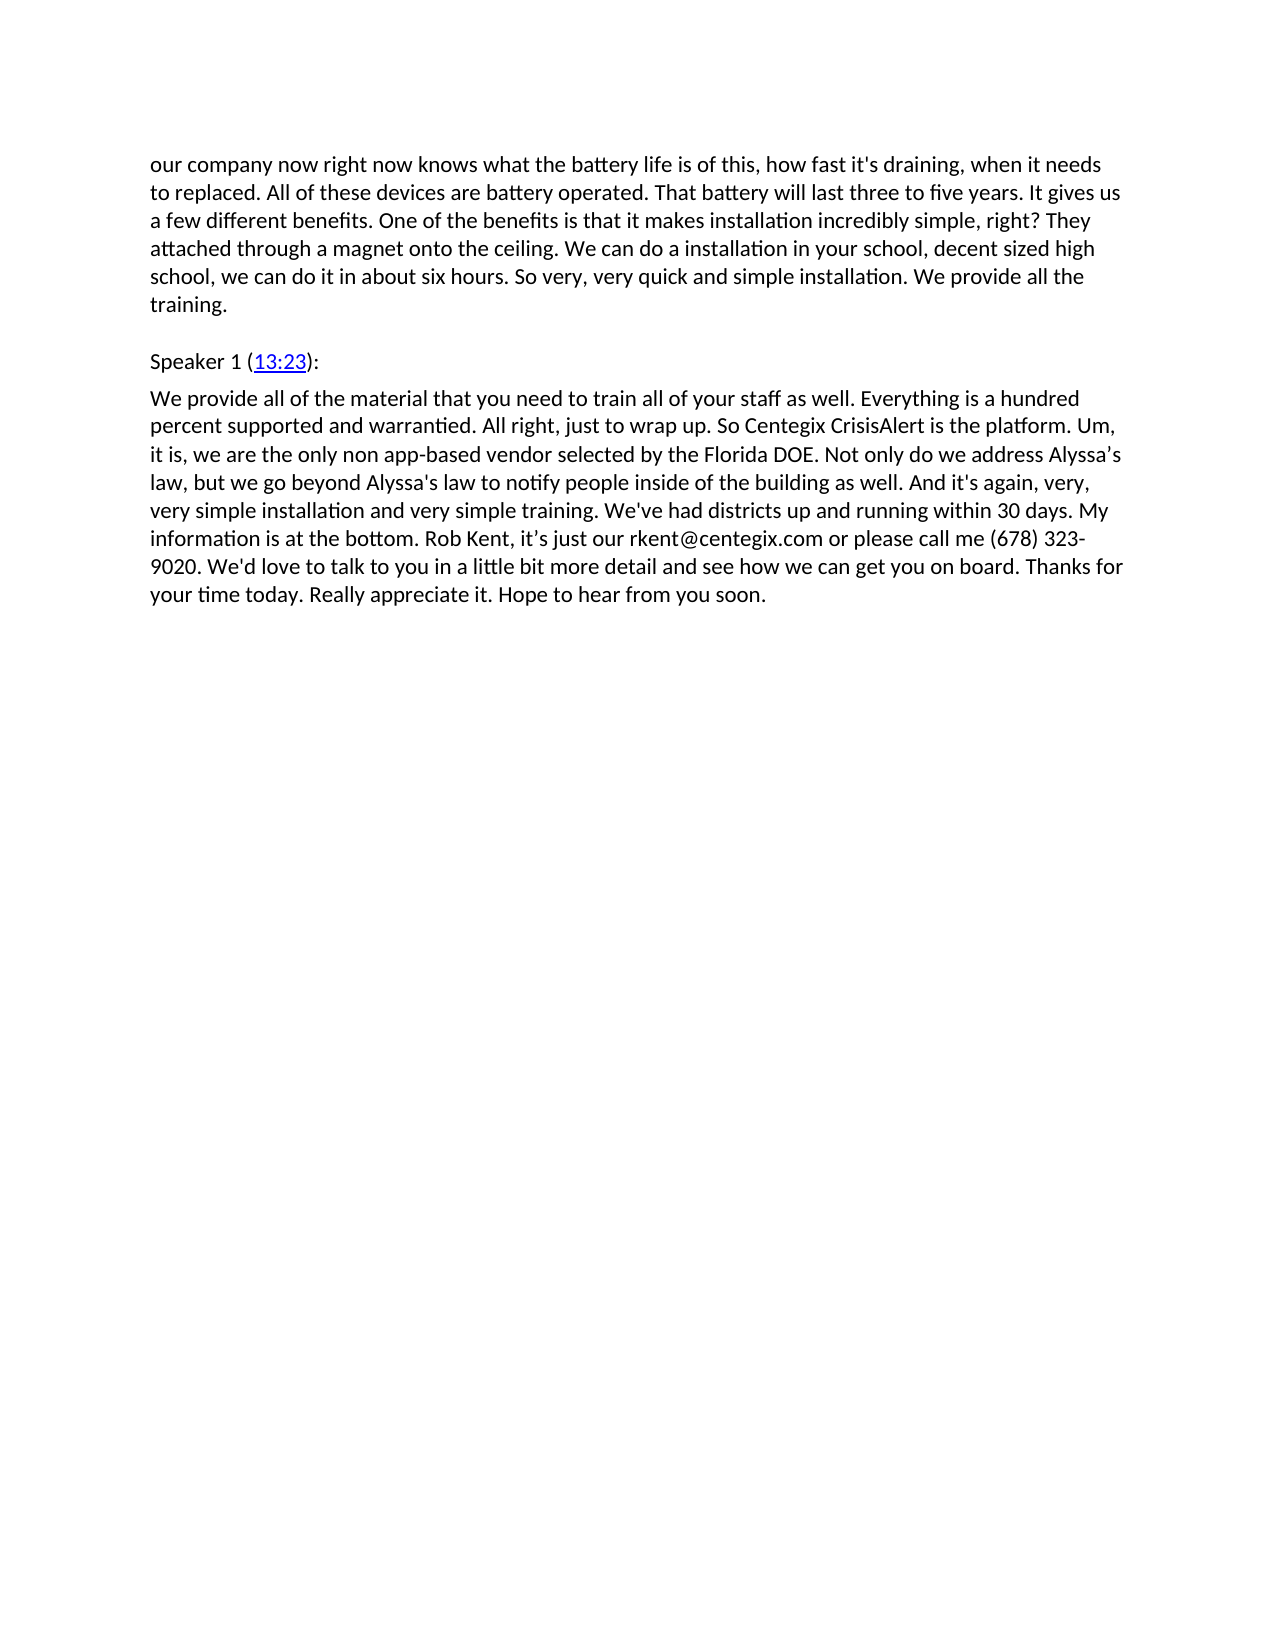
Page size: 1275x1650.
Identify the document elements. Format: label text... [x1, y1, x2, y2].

text We provide all of the material that you need to train all of your staff as well. Everything is a hundred percent supported and warrantied. All right, just to wrap up. So Centegix CrisisAlert is the platform. Um, it is, we are the only non app-based vendor selected by the Florida DOE. Not only do we address Alyssa’s law, but we go beyond Alyssa's law to notify people inside of the building as well. And it's again, very, very simple installation and very simple training. We've had districts up and running within 30 days. My information is at the bottom. Rob Kent, it’s just our rkent@centegix.com or please call me (678) 323-9020. We'd love to talk to you in a little bit more detail and see how we can get you on board. Thanks for your time today. Really appreciate it. Hope to hear from you soon. [150, 384, 1125, 608]
text Speaker 1 (13:23): [150, 347, 1125, 375]
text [150, 150, 1125, 318]
